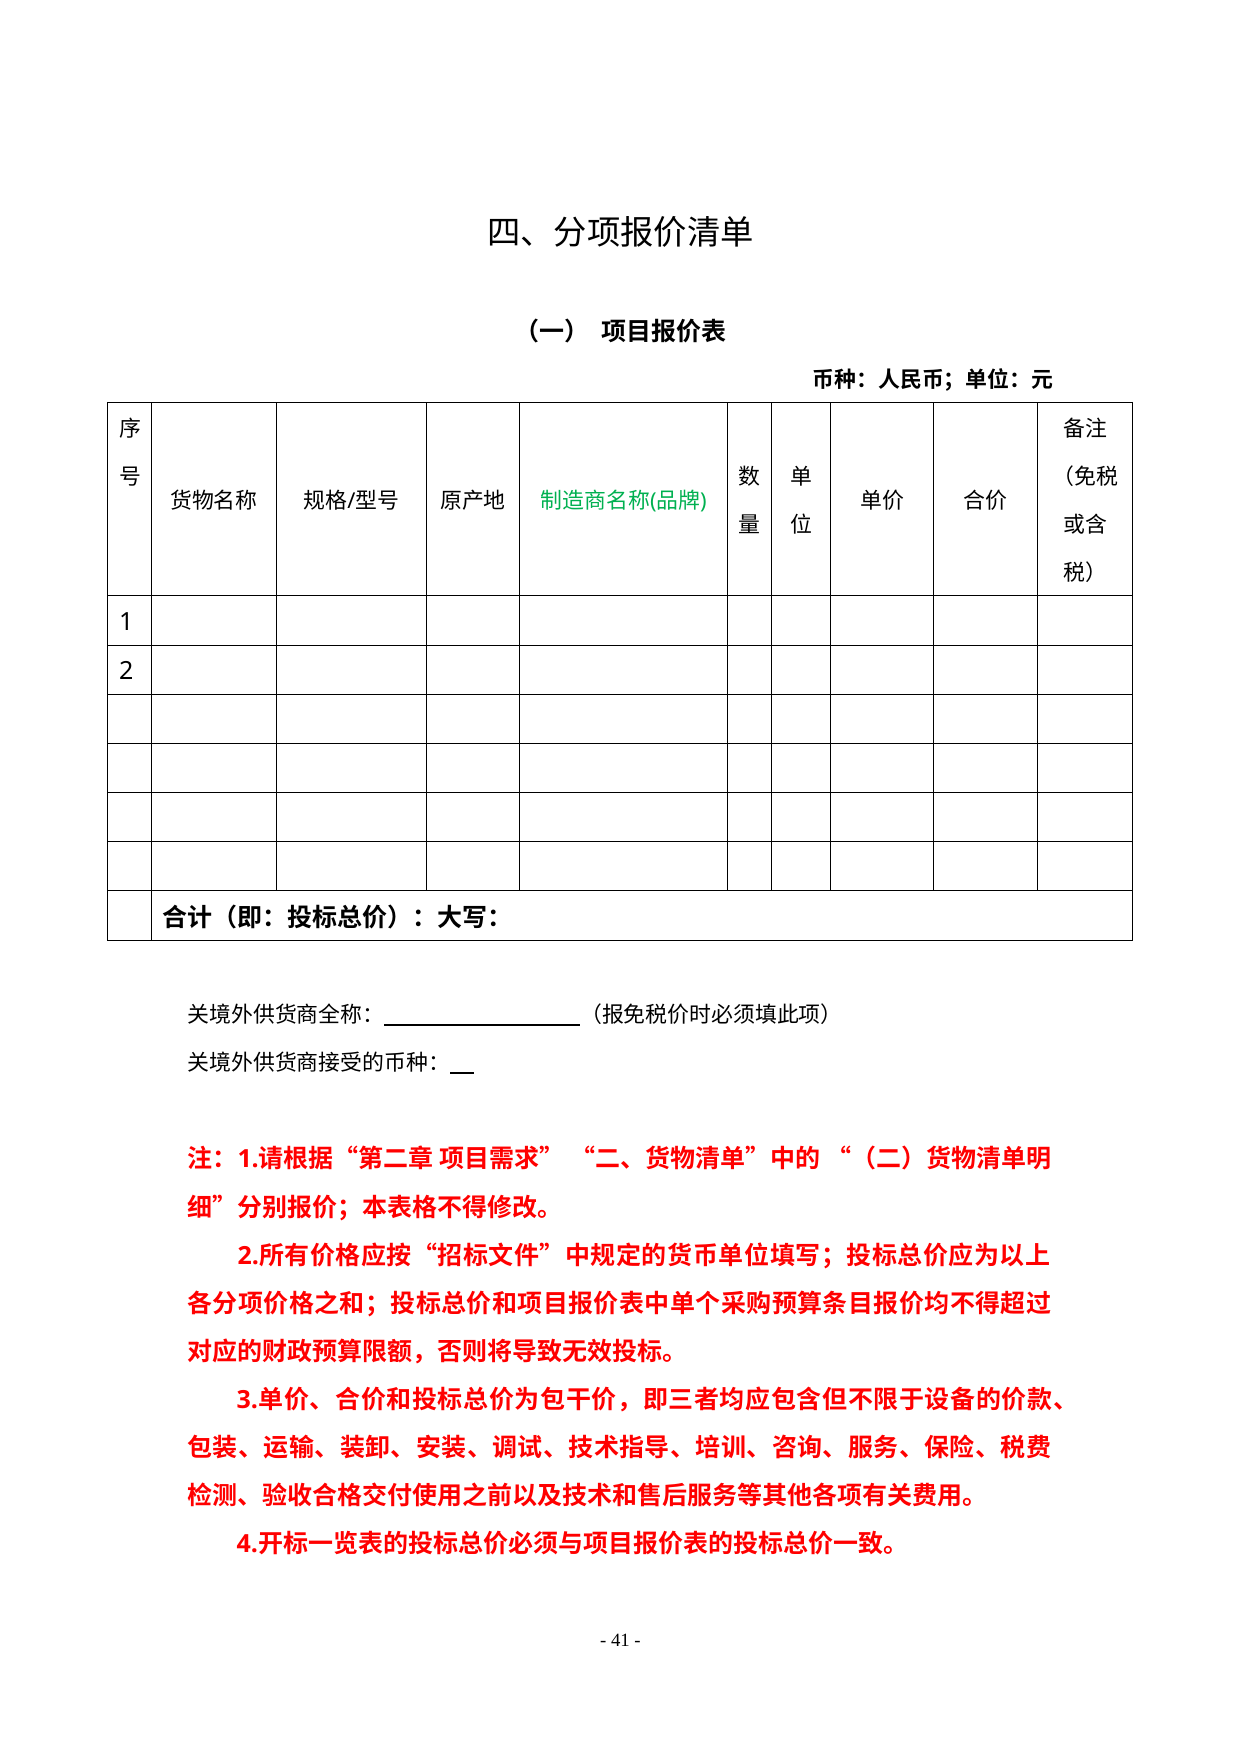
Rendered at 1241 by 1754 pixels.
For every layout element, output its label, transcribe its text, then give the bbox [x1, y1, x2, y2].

table_cell [427, 744, 519, 792]
table_cell [831, 842, 933, 890]
table_cell [520, 695, 727, 743]
table_cell [277, 793, 426, 841]
table_cell [277, 646, 426, 694]
table_cell [427, 842, 519, 890]
table_cell [831, 695, 933, 743]
table_cell [728, 646, 771, 694]
table_cell 1 [108, 596, 151, 644]
table_cell [831, 646, 933, 694]
table_cell [772, 646, 830, 694]
text 注：1.请根据“第二章 项目需求” “二、货物清单”中的 “（二）货物清单明细”分别报价；本表格不得修改。 [187, 1133, 1053, 1229]
text 4.开标一览表的投标总价必须与项目报价表的投标总价一致。 [187, 1518, 1053, 1566]
table_cell [520, 842, 727, 890]
table_header 合价 [934, 403, 1037, 595]
table_cell [152, 793, 276, 841]
table_header 制造商名称(品牌) [520, 403, 727, 595]
table_cell [152, 842, 276, 890]
text 关境外供货商接受的币种： [187, 1037, 1053, 1085]
table_cell [108, 891, 151, 939]
table_cell [1038, 793, 1132, 841]
subtitle 四、分项报价清单 [187, 182, 1053, 278]
text 3.单价、合价和投标总价为包干价，即三者均应包含但不限于设备的价款、包装、运输、装卸、安装、调试、技术指导、培训、咨询、服务、保险、税费、检测、验收合格交付使用之前以及技术和售后服务等其他各项有关费用。 [187, 1374, 1053, 1518]
table_cell [728, 842, 771, 890]
table_cell [831, 793, 933, 841]
table_header 原产地 [427, 403, 519, 595]
table_cell [772, 842, 830, 890]
table_cell [728, 744, 771, 792]
table_cell [427, 596, 519, 644]
table_header 货物名称 [152, 403, 276, 595]
text 2.所有价格应按“招标文件”中规定的货币单位填写；投标总价应为以上各分项价格之和；投标总价和项目报价表中单个采购预算条目报价均不得超过对应的财政预算限额，否则将导致无效投标。 [187, 1229, 1053, 1374]
table_cell [520, 744, 727, 792]
table_header 数量 [728, 403, 771, 595]
table_cell [427, 695, 519, 743]
text 关境外供货商全称： （报免税价时必须填此项） [187, 989, 1053, 1037]
list 项目报价表 [187, 306, 1053, 354]
table_cell [108, 793, 151, 841]
table_header 备注（免税或含税） [1038, 403, 1132, 595]
table_cell [520, 793, 727, 841]
table_cell [728, 596, 771, 644]
table_cell [728, 695, 771, 743]
table_cell [427, 646, 519, 694]
text 币种：人民币；单位：元 [262, 354, 1053, 402]
table_cell [108, 695, 151, 743]
table_cell [1038, 596, 1132, 644]
table_cell [1038, 744, 1132, 792]
table_cell [152, 744, 276, 792]
table_cell [934, 646, 1037, 694]
table_cell [1038, 646, 1132, 694]
table_cell [277, 695, 426, 743]
table_cell [108, 744, 151, 792]
table_header 序号 [108, 403, 151, 595]
table_cell [520, 596, 727, 644]
table_cell [277, 744, 426, 792]
table_cell [277, 842, 426, 890]
table_cell [934, 842, 1037, 890]
table_cell [934, 744, 1037, 792]
table_cell 合计（即：投标总价）：大写： [152, 891, 1132, 939]
table_cell [831, 744, 933, 792]
table_cell [934, 596, 1037, 644]
table_cell [1038, 842, 1132, 890]
table_cell [152, 596, 276, 644]
table_cell [772, 793, 830, 841]
table_cell [831, 596, 933, 644]
table_cell [772, 695, 830, 743]
table_cell [934, 695, 1037, 743]
table_header 规格/型号 [277, 403, 426, 595]
table_cell 2 [108, 646, 151, 694]
table_cell [728, 793, 771, 841]
table_cell [108, 842, 151, 890]
table_header 单位 [772, 403, 830, 595]
table_cell [427, 793, 519, 841]
table_header 单价 [831, 403, 933, 595]
table_cell [934, 793, 1037, 841]
table_cell [520, 646, 727, 694]
table_cell [277, 596, 426, 644]
table_cell [1038, 695, 1132, 743]
table_cell [772, 596, 830, 644]
table_cell [152, 695, 276, 743]
table_cell [152, 646, 276, 694]
table_cell [772, 744, 830, 792]
